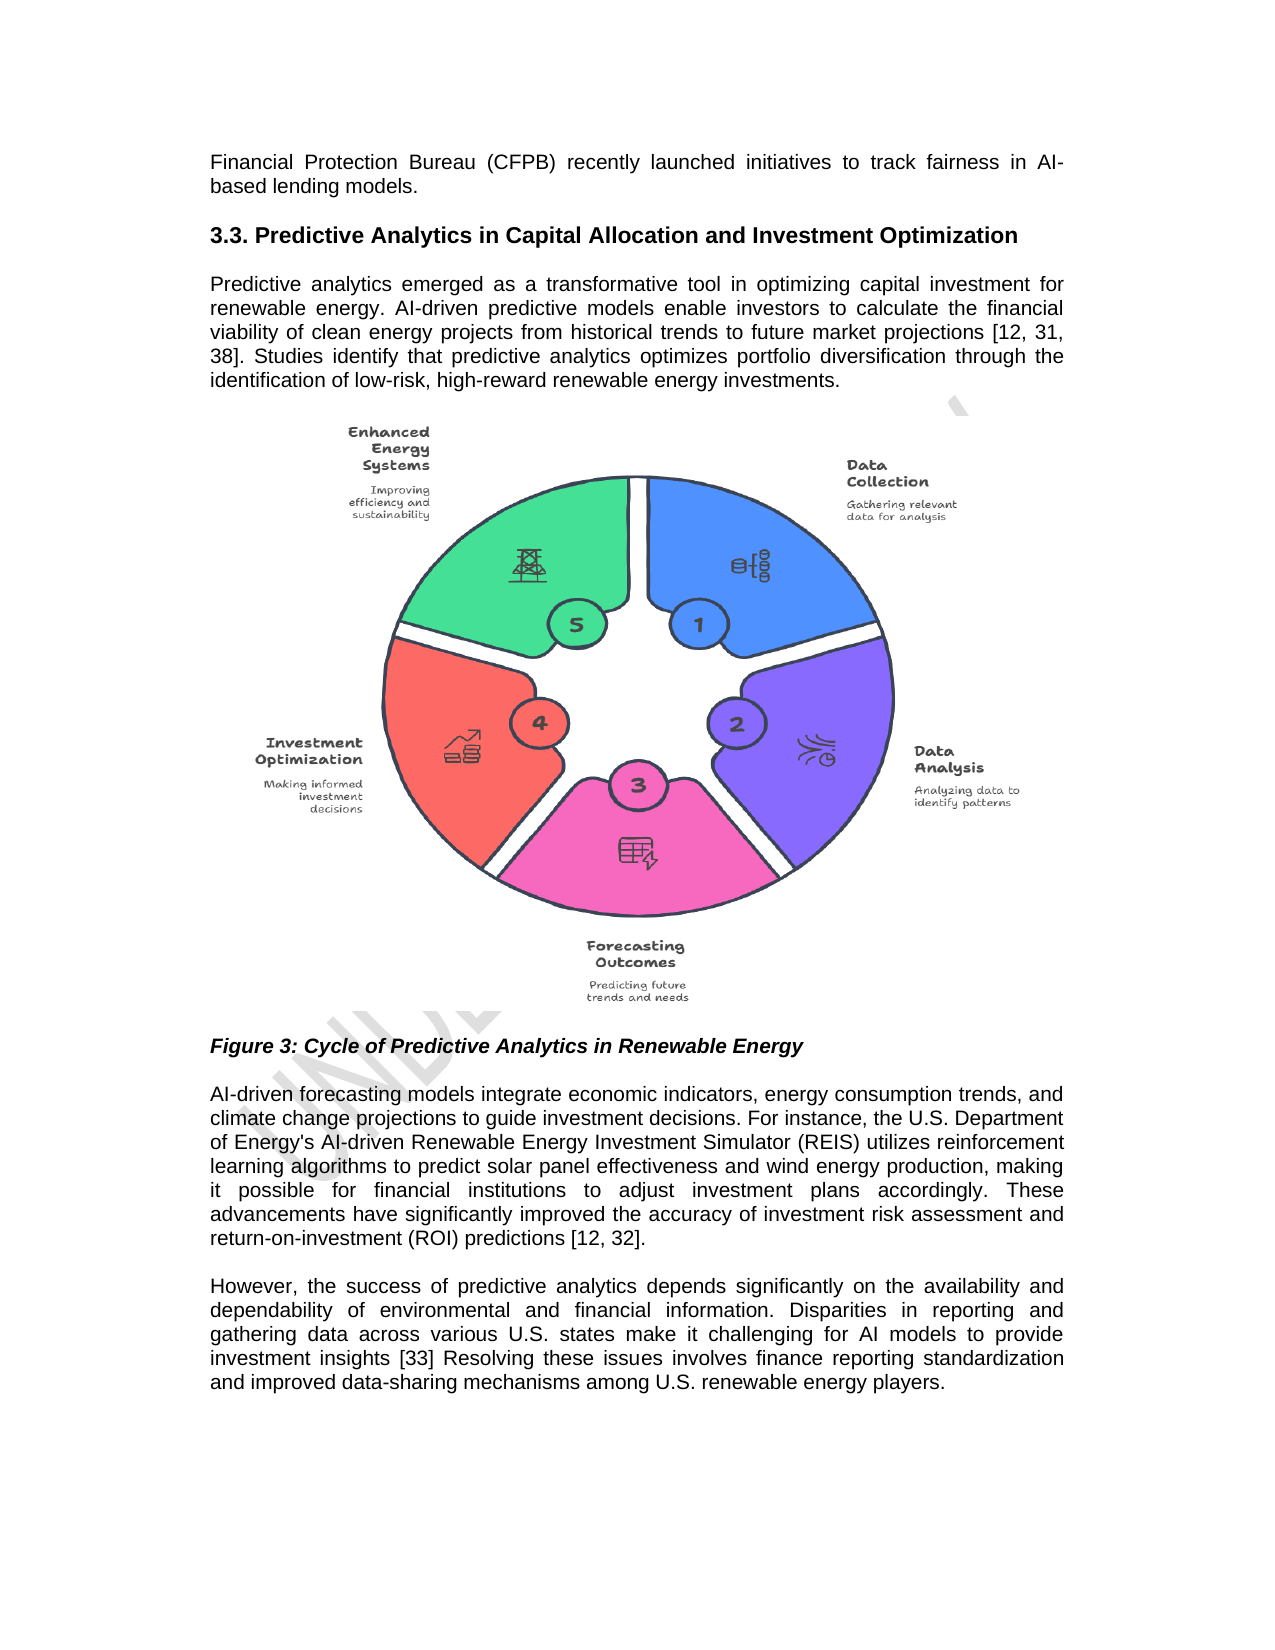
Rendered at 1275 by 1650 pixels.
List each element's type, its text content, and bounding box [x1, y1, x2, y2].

text AI-driven forecasting models integrate economic indicators, energy consumption trends, and climate change projections to guide investment decisions. For instance, the U.S. Department of Energy's AI-driven Renewable Energy Investment Simulator (REIS) utilizes reinforcement learning algorithms to predict solar panel effectiveness and wind energy production, making it possible for financial institutions to adjust investment plans accordingly. These advancements have significantly improved the accuracy of investment risk assessment and return-on-investment (ROI) predictions [12, 32]. [210, 1082, 1065, 1250]
text Predictive analytics emerged as a transformative tool in optimizing capital investment for renewable energy. AI-driven predictive models enable investors to calculate the financial viability of clean energy projects from historical trends to future market projections [12, 31, 38]. Studies identify that predictive analytics optimizes portfolio diversification through the identification of low-risk, high-reward renewable energy investments. [210, 272, 1065, 392]
text 3.3. Predictive Analytics in Capital Allocation and Investment Optimization [210, 222, 1065, 248]
picture [210, 416, 1065, 1011]
text However, the success of predictive analytics depends significantly on the availability and dependability of environmental and financial information. Disparities in reporting and gathering data across various U.S. states make it challenging for AI models to provide investment insights [33] Resolving these issues involves finance reporting standardization and improved data-sharing mechanisms among U.S. renewable energy players. [210, 1274, 1065, 1393]
text Figure 3: Cycle of Predictive Analytics in Renewable Energy [210, 1034, 1065, 1058]
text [210, 150, 1065, 198]
